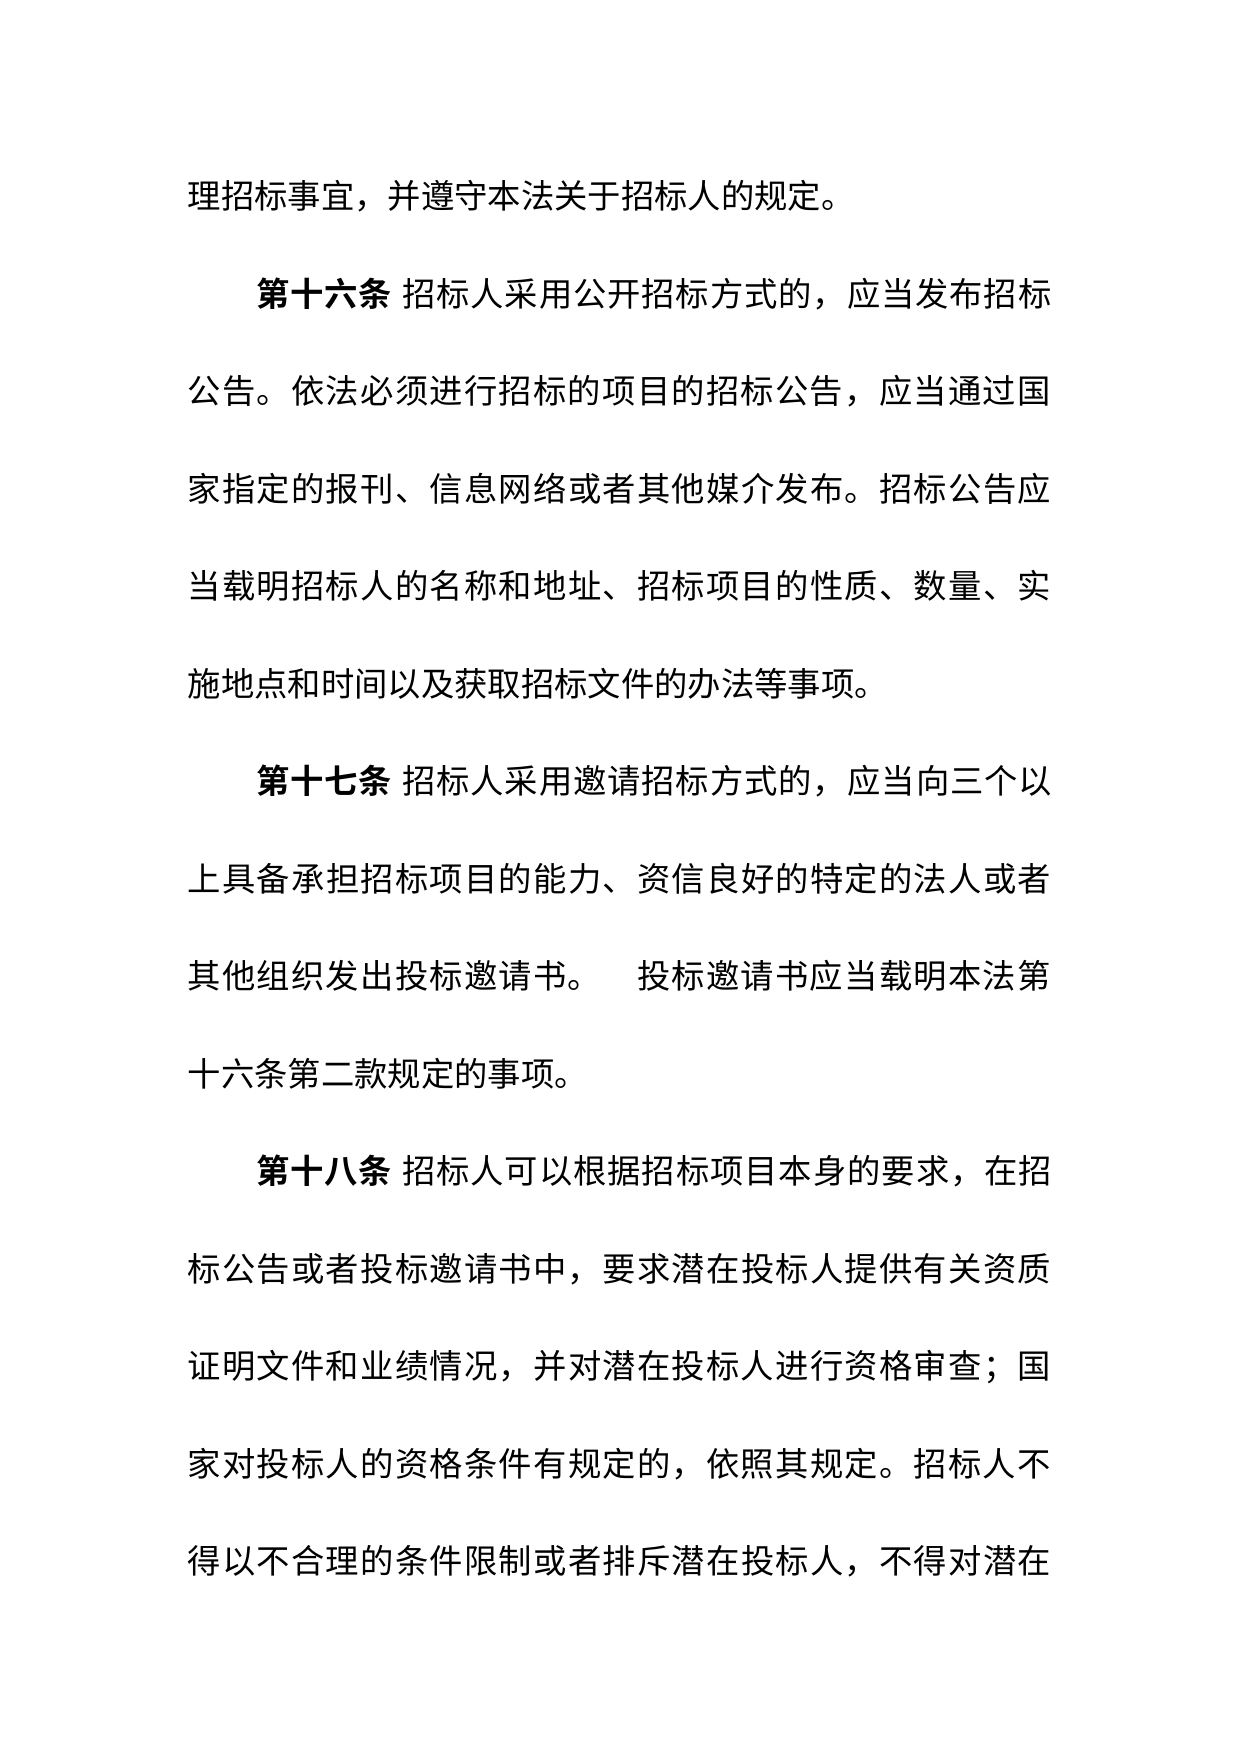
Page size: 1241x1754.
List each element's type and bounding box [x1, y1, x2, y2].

list [187, 162, 1053, 1592]
